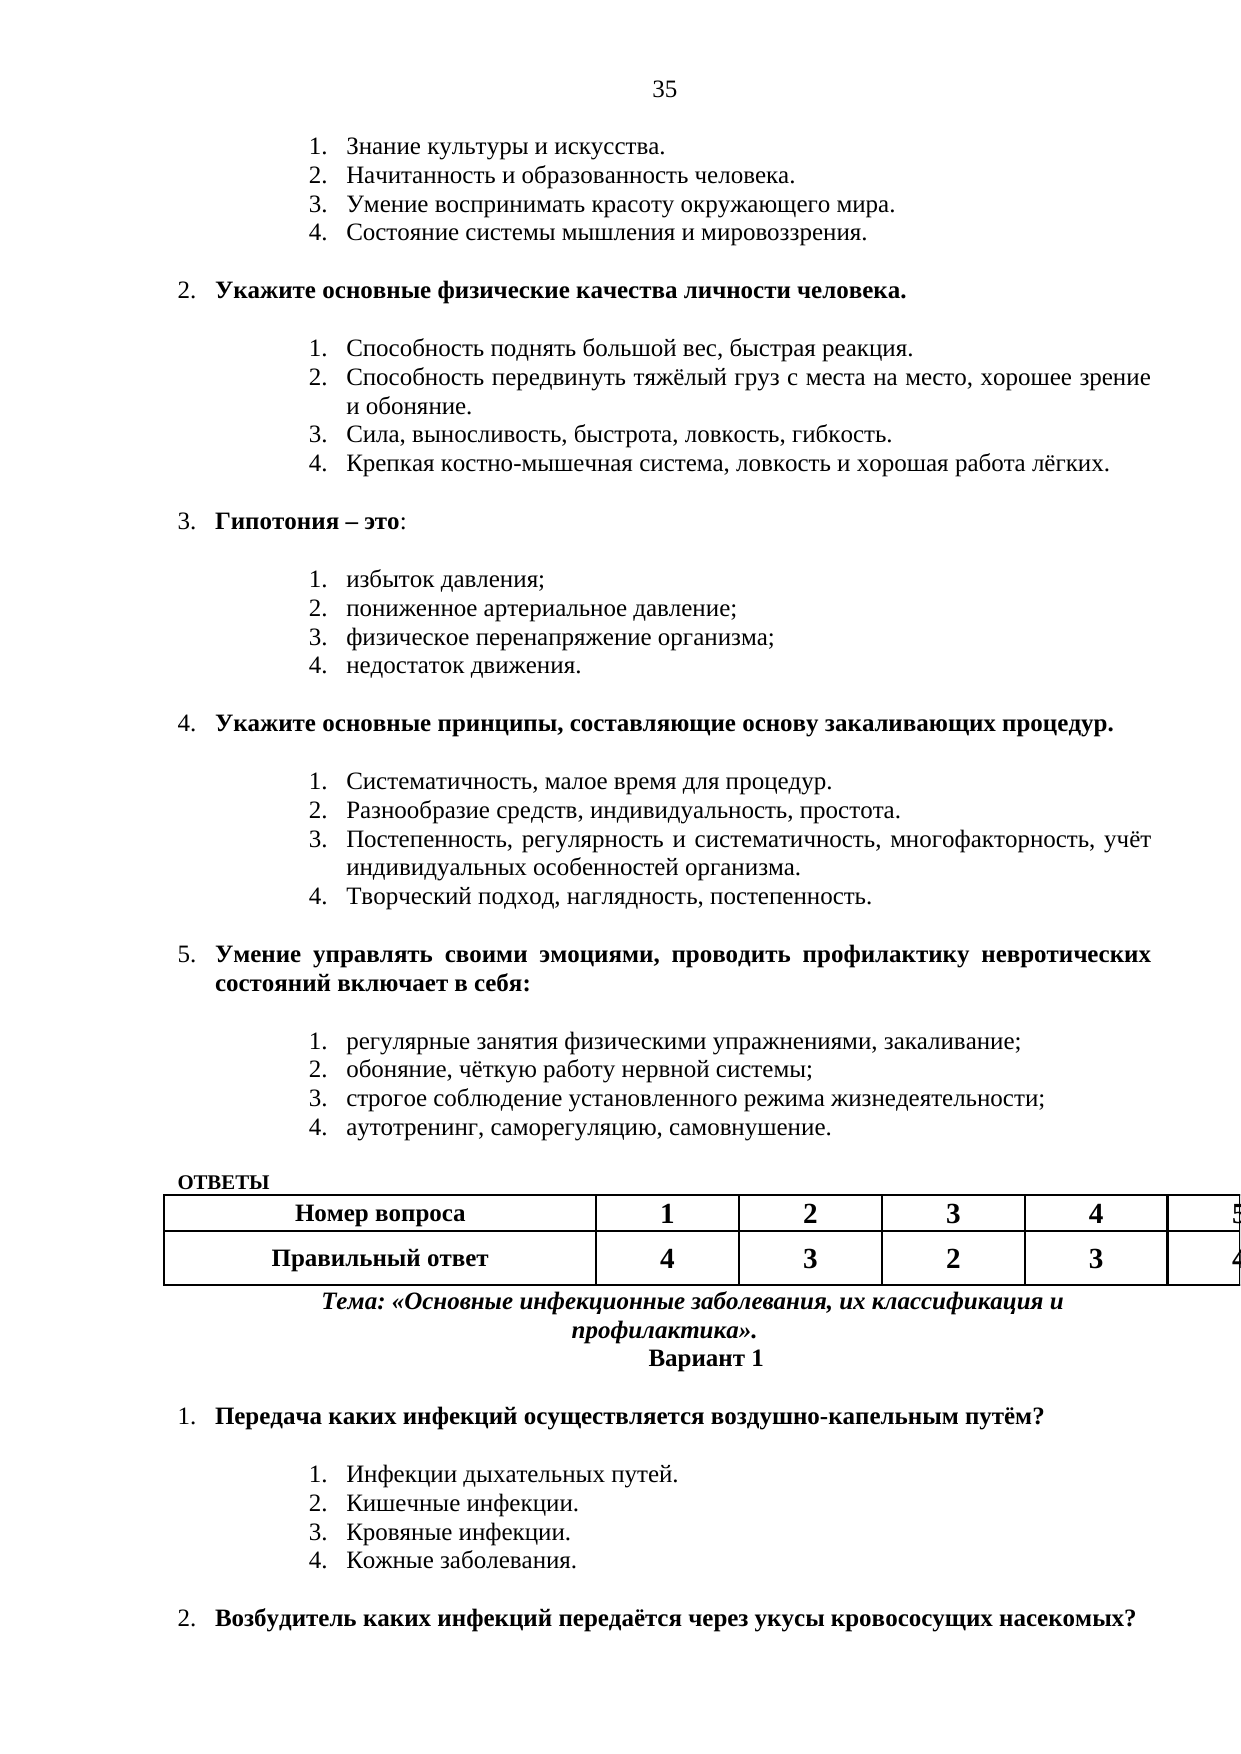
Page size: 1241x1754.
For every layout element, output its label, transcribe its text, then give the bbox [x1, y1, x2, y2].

list Способность поднять большой вес, быстрая реакция. [308, 333, 1152, 362]
list Умение управлять своими эмоциями, проводить профилактику невротических состояний включает в себя: [177, 939, 1152, 997]
list Кровяные инфекции. [308, 1517, 1152, 1546]
list Инфекции дыхательных путей. [308, 1459, 1152, 1488]
list Кишечные инфекции. [308, 1488, 1152, 1517]
list Передача каких инфекций осуществляется воздушно-капельным путём? [177, 1401, 1152, 1430]
list Возбудитель каких инфекций передаётся через укусы кровососущих насекомых? [177, 1603, 1152, 1632]
text Вариант 1 [177, 1343, 1152, 1372]
list пониженное артериальное давление; [308, 593, 1152, 622]
table_header 5 [1169, 1196, 1239, 1230]
text ОТВЕТЫ [177, 1170, 1152, 1194]
list Способность передвинуть тяжёлый груз с места на место, хорошее зрение и обоняние. [308, 362, 1152, 419]
table_header 2 [740, 1196, 881, 1230]
table_cell 2 [883, 1232, 1024, 1284]
list Постепенность, регулярность и систематичность, многофакторность, учёт индивидуальных особенностей организма. [308, 824, 1152, 881]
list Крепкая костно-мышечная система, ловкость и хорошая работа лёгких. [308, 448, 1152, 477]
list Укажите основные физические качества личности человека. [177, 275, 1152, 304]
list Гипотония – это: [177, 506, 1152, 535]
list Умение воспринимать красоту окружающего мира. [308, 189, 1152, 217]
table_header 1 [597, 1196, 738, 1230]
table_cell Правильный ответ [165, 1232, 595, 1284]
list Начитанность и образованность человека. [308, 160, 1152, 189]
table_cell 4 [597, 1232, 738, 1284]
list регулярные занятия физическими упражнениями, закаливание; [308, 1026, 1152, 1054]
table_cell 3 [740, 1232, 881, 1284]
list Сила, выносливость, быстрота, ловкость, гибкость. [308, 419, 1152, 448]
list Знание культуры и искусства. [308, 131, 1152, 160]
table_header 3 [883, 1196, 1024, 1230]
list избыток давления; [308, 564, 1152, 593]
list строгое соблюдение установленного режима жизнедеятельности; [308, 1083, 1152, 1112]
list Творческий подход, наглядность, постепенность. [308, 881, 1152, 910]
list аутотренинг, саморегуляцию, самовнушение. [308, 1112, 1152, 1141]
list Состояние системы мышления и мировоззрения. [308, 217, 1152, 246]
list обоняние, чёткую работу нервной системы; [308, 1054, 1152, 1083]
table_cell 4 [1169, 1232, 1239, 1284]
list Укажите основные принципы, составляющие основу закаливающих процедур. [177, 708, 1152, 737]
list физическое перенапряжение организма; [308, 622, 1152, 650]
table_header 4 [1026, 1196, 1166, 1230]
table_cell 3 [1026, 1232, 1166, 1284]
text Тема: «Основные инфекционные заболевания, их классификация и профилактика». [177, 1286, 1152, 1343]
table_header Номер вопроса [165, 1196, 595, 1230]
list Систематичность, малое время для процедур. [308, 766, 1152, 795]
list Разнообразие средств, индивидуальность, простота. [308, 795, 1152, 824]
list Кожные заболевания. [308, 1546, 1152, 1574]
list недостаток движения. [308, 650, 1152, 679]
